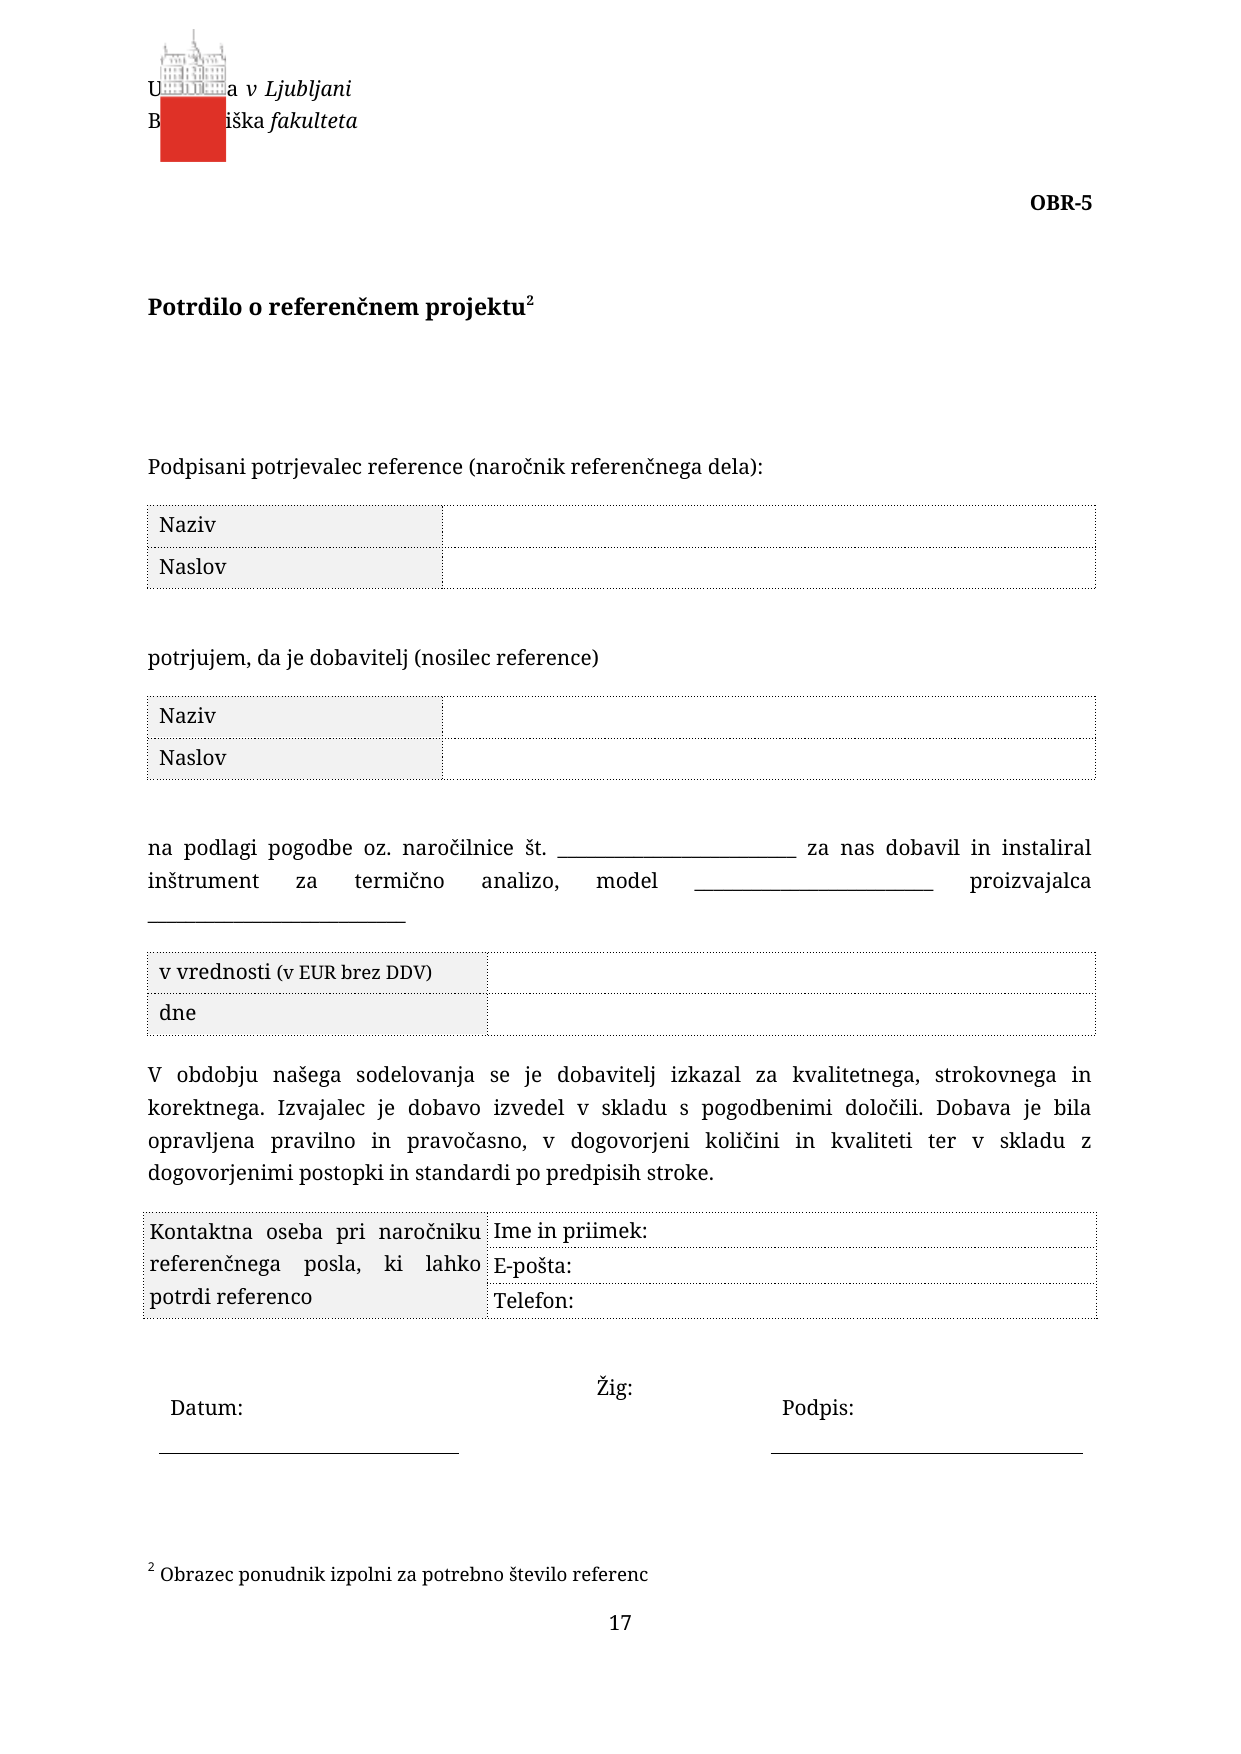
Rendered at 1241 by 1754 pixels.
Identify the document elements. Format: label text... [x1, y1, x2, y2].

table_header Kontaktna oseba pri naročniku referenčnega posla, ki lahko potrdi referenco [144, 1212, 487, 1318]
table_header Žig: [459, 1373, 771, 1453]
table_cell [487, 993, 1096, 1034]
table_header Podpis: [771, 1373, 1083, 1453]
text Podpisani potrjevalec reference (naročnik referenčnega dela): [148, 452, 1093, 480]
table_header Naziv [148, 505, 443, 547]
table_header Datum: [159, 1373, 459, 1453]
text na podlagi pogodbe oz. naročilnice št. _________________________ za nas dobavil in instaliral inštrument za termično analizo, model _________________________ proizvajalca ___________________________ [148, 833, 1093, 927]
subtitle Potrdilo o referenčnem projektu [148, 291, 1093, 322]
table_cell dne [148, 993, 487, 1034]
table_header Ime in priimek: [488, 1212, 1097, 1247]
text potrjujem, da je dobavitelj (nosilec reference) [148, 643, 1093, 671]
table_header [443, 696, 1096, 737]
picture [160, 29, 227, 162]
table_cell Naslov [148, 738, 443, 779]
table_header v vrednosti (v EUR brez DDV) [148, 952, 487, 993]
text OBR-5 [148, 188, 1093, 217]
table_cell [443, 738, 1096, 779]
table_header Naziv [148, 696, 443, 737]
table_header [487, 952, 1096, 993]
table_cell Naslov [148, 547, 443, 588]
table_cell [443, 547, 1096, 588]
table_cell Telefon: [488, 1283, 1097, 1318]
text V obdobju našega sodelovanja se je dobavitelj izkazal za kvalitetnega, strokovnega in korektnega. Izvajalec je dobavo izvedel v skladu s pogodbenimi določili. Dobava je bila opravljena pravilno in pravočasno, v dogovorjeni količini in kvaliteti ter v skladu z dogovorjenimi postopki in standardi po predpisih stroke. [148, 1061, 1093, 1187]
table_cell E-pošta: [488, 1247, 1097, 1283]
table_header [443, 505, 1096, 547]
